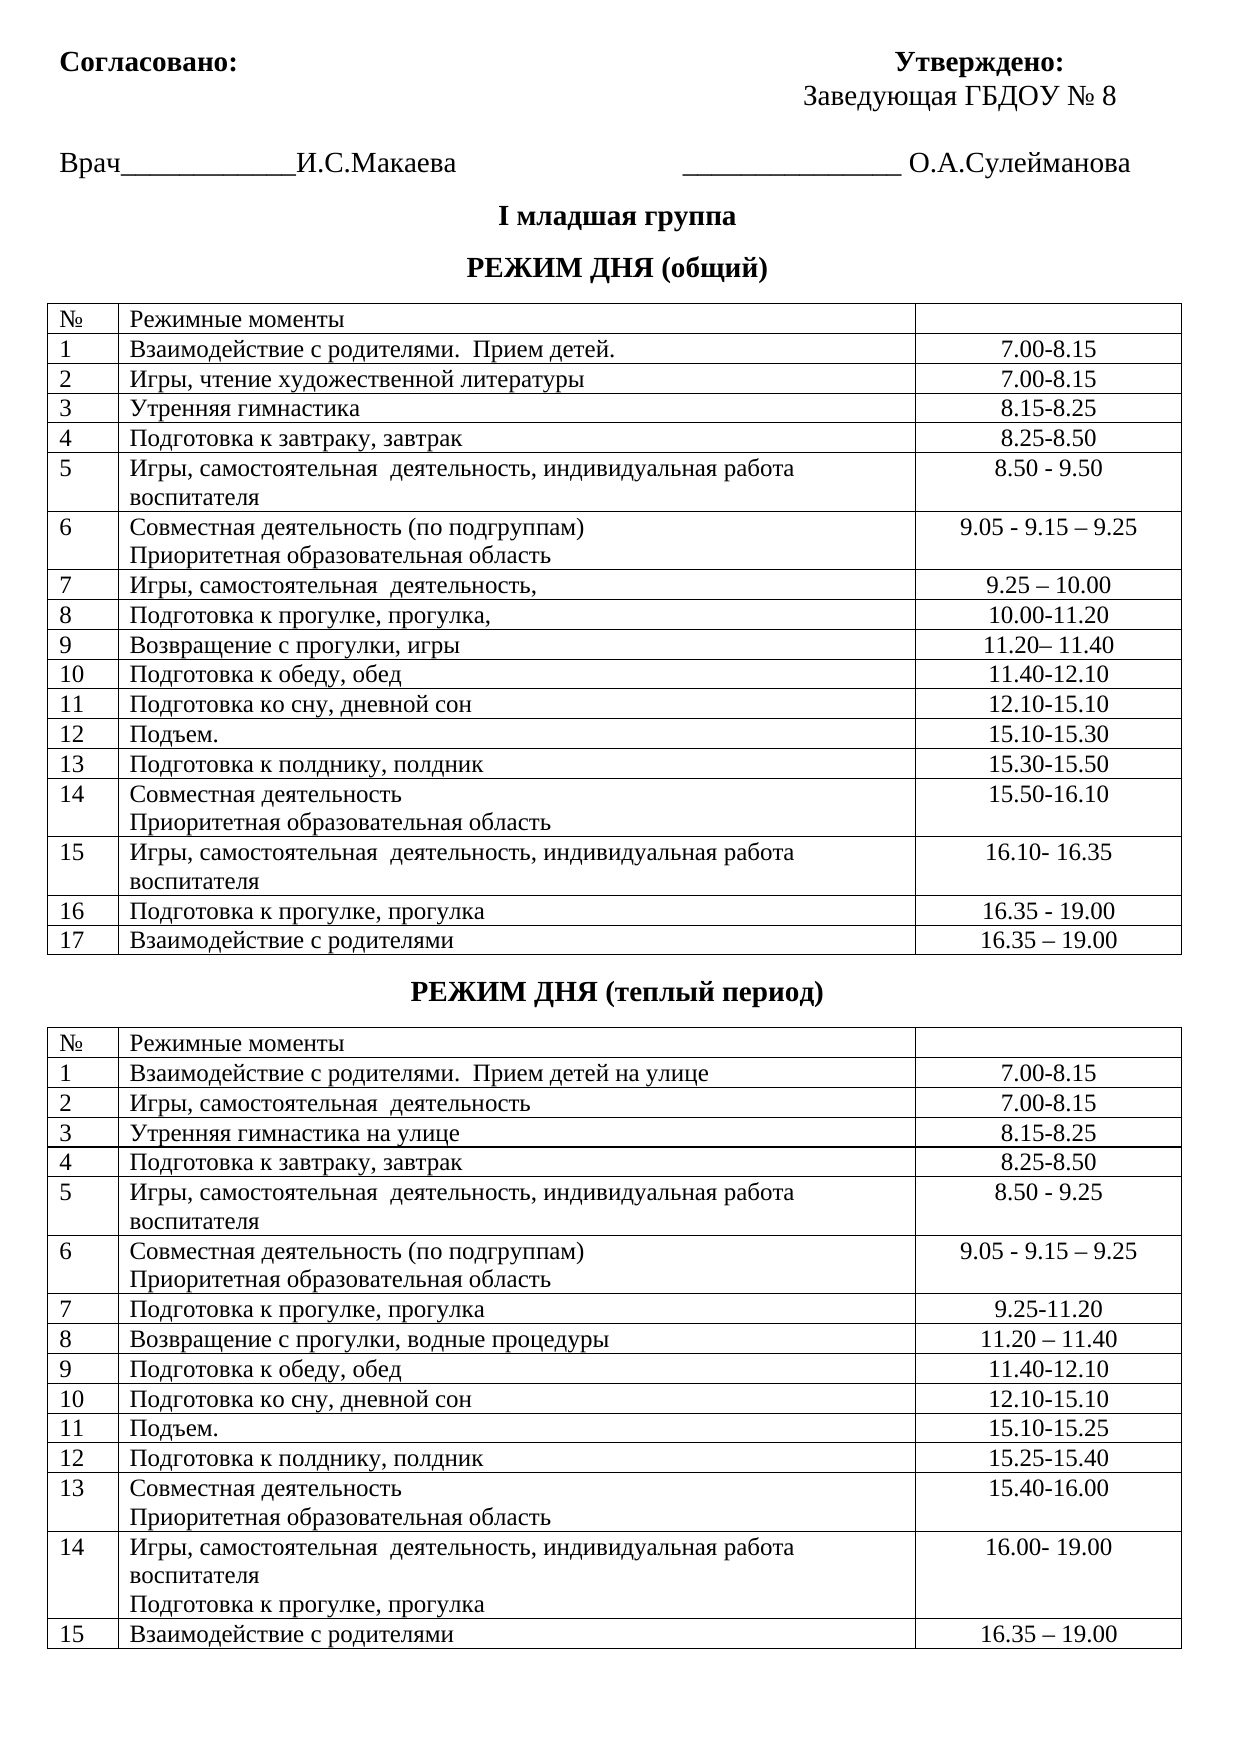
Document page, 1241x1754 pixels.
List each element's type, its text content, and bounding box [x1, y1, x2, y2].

table_cell Подготовка к прогулке, прогулка, [119, 600, 915, 629]
table_cell Подготовка к завтраку, завтрак [119, 1148, 915, 1176]
table_cell 5 [48, 453, 118, 511]
table_cell Взаимодействие с родителями [119, 926, 915, 954]
table_cell 4 [48, 423, 118, 452]
table_cell 10 [48, 660, 118, 688]
table_cell Совместная деятельность (по подгруппам) Приоритетная образовательная область [119, 512, 915, 569]
table_cell 17 [48, 926, 118, 954]
table_cell Возвращение с прогулки, игры [119, 630, 915, 658]
table_cell 16.10- 16.35 [916, 837, 1181, 895]
text РЕЖИМ ДНЯ (теплый период) [59, 974, 1175, 1008]
table_cell 7.00-8.15 [916, 364, 1181, 392]
table_cell 10.00-11.20 [916, 600, 1181, 629]
text I младшая группа [59, 198, 1175, 231]
table_header [916, 304, 1181, 333]
table_cell Подготовка ко сну, дневной сон [119, 1384, 915, 1412]
table_cell 7 [48, 1294, 118, 1323]
table_cell Игры, чтение художественной литературы [119, 364, 915, 392]
table_cell 11.40-12.10 [916, 660, 1181, 688]
table_cell 1 [48, 1058, 118, 1087]
table_cell 5 [48, 1177, 118, 1235]
table_cell 8.50 - 9.50 [916, 453, 1181, 511]
text Согласовано: Утверждено: [59, 44, 1175, 78]
table_cell 16.35 – 19.00 [916, 926, 1181, 954]
table_cell 6 [48, 512, 118, 569]
table_cell 8 [48, 600, 118, 629]
table_cell Подготовка к полднику, полдник [119, 1443, 915, 1472]
table_cell 6 [48, 1236, 118, 1293]
table_cell Подъем. [119, 719, 915, 748]
table_cell 11.20– 11.40 [916, 630, 1181, 658]
table_cell 11 [48, 1414, 118, 1442]
table_cell Подготовка к обеду, обед [119, 660, 915, 688]
table_cell 7.00-8.15 [916, 1058, 1181, 1087]
table_cell 12 [48, 1443, 118, 1472]
table_cell 8.25-8.50 [916, 1148, 1181, 1176]
table_header [916, 1028, 1181, 1057]
table_cell Игры, самостоятельная деятельность [119, 1088, 915, 1117]
table_cell Взаимодействие с родителями. Прием детей на улице [119, 1058, 915, 1087]
table_cell Совместная деятельность Приоритетная образовательная область [119, 779, 915, 836]
table_cell 8.25-8.50 [916, 423, 1181, 452]
table_header Режимные моменты [119, 304, 915, 333]
table_cell Утренняя гимнастика на улице [119, 1118, 915, 1146]
table_cell Игры, самостоятельная деятельность, [119, 570, 915, 599]
table_cell Подготовка к прогулке, прогулка [119, 1294, 915, 1323]
table_cell 9.25 – 10.00 [916, 570, 1181, 599]
table_cell 1 [48, 334, 118, 363]
table_cell 2 [48, 364, 118, 392]
table_cell Подготовка к завтраку, завтрак [119, 423, 915, 452]
table_cell Взаимодействие с родителями [119, 1619, 915, 1648]
table_cell 7 [48, 570, 118, 599]
table_cell 9.25-11.20 [916, 1294, 1181, 1323]
table_cell 14 [48, 1532, 118, 1618]
table_cell Подготовка к полднику, полдник [119, 749, 915, 778]
table_cell Совместная деятельность Приоритетная образовательная область [119, 1473, 915, 1531]
table_cell 8.15-8.25 [916, 394, 1181, 422]
table_cell 9 [48, 1354, 118, 1383]
table_cell 3 [48, 1118, 118, 1146]
table_cell 16.00- 19.00 [916, 1532, 1181, 1618]
table_cell 10 [48, 1384, 118, 1412]
table_cell 11 [48, 689, 118, 718]
table_cell 15.40-16.00 [916, 1473, 1181, 1531]
table_cell 16.35 – 19.00 [916, 1619, 1181, 1648]
table_cell 15 [48, 1619, 118, 1648]
table_cell 9.05 - 9.15 – 9.25 [916, 1236, 1181, 1293]
table_cell 9 [48, 630, 118, 658]
table_cell 15.10-15.30 [916, 719, 1181, 748]
table_cell 13 [48, 749, 118, 778]
table_cell 16.35 - 19.00 [916, 896, 1181, 924]
text Заведующая ГБДОУ № 8 [59, 78, 1175, 111]
table_cell 15.50-16.10 [916, 779, 1181, 836]
table_cell 11.40-12.10 [916, 1354, 1181, 1383]
table_cell 15.25-15.40 [916, 1443, 1181, 1472]
table_cell 8.15-8.25 [916, 1118, 1181, 1146]
table_cell Игры, самостоятельная деятельность, индивидуальная работа воспитателя [119, 1177, 915, 1235]
table_cell 11.20 – 11.40 [916, 1324, 1181, 1353]
text РЕЖИМ ДНЯ (общий) [59, 250, 1175, 284]
table_cell 12.10-15.10 [916, 689, 1181, 718]
table_cell 2 [48, 1088, 118, 1117]
table_cell 7.00-8.15 [916, 1088, 1181, 1117]
table_cell 9.05 - 9.15 – 9.25 [916, 512, 1181, 569]
table_cell 13 [48, 1473, 118, 1531]
table_cell 8.50 - 9.25 [916, 1177, 1181, 1235]
table_cell 8 [48, 1324, 118, 1353]
table_cell Подъем. [119, 1414, 915, 1442]
table_cell Подготовка к прогулке, прогулка [119, 896, 915, 924]
table_cell 15.10-15.25 [916, 1414, 1181, 1442]
table_cell Совместная деятельность (по подгруппам) Приоритетная образовательная область [119, 1236, 915, 1293]
table_cell Игры, самостоятельная деятельность, индивидуальная работа воспитателя [119, 453, 915, 511]
table_cell 15.30-15.50 [916, 749, 1181, 778]
table_cell 12.10-15.10 [916, 1384, 1181, 1412]
table_cell 12 [48, 719, 118, 748]
table_cell Подготовка ко сну, дневной сон [119, 689, 915, 718]
table_cell Подготовка к обеду, обед [119, 1354, 915, 1383]
table_cell 15 [48, 837, 118, 895]
table_cell 16 [48, 896, 118, 924]
table_header № [48, 304, 118, 333]
table_cell 4 [48, 1148, 118, 1176]
table_cell 7.00-8.15 [916, 334, 1181, 363]
table_cell Взаимодействие с родителями. Прием детей. [119, 334, 915, 363]
table_cell 3 [48, 394, 118, 422]
table_cell 14 [48, 779, 118, 836]
table_cell Возвращение с прогулки, водные процедуры [119, 1324, 915, 1353]
table_header Режимные моменты [119, 1028, 915, 1057]
table_header № [48, 1028, 118, 1057]
table_cell Игры, самостоятельная деятельность, индивидуальная работа воспитателя Подготовка к прогулке, прогулка [119, 1532, 915, 1618]
table_cell Утренняя гимнастика [119, 394, 915, 422]
table_cell Игры, самостоятельная деятельность, индивидуальная работа воспитателя [119, 837, 915, 895]
text Врач____________И.С.Макаева _______________ О.А.Сулейманова [59, 145, 1175, 178]
